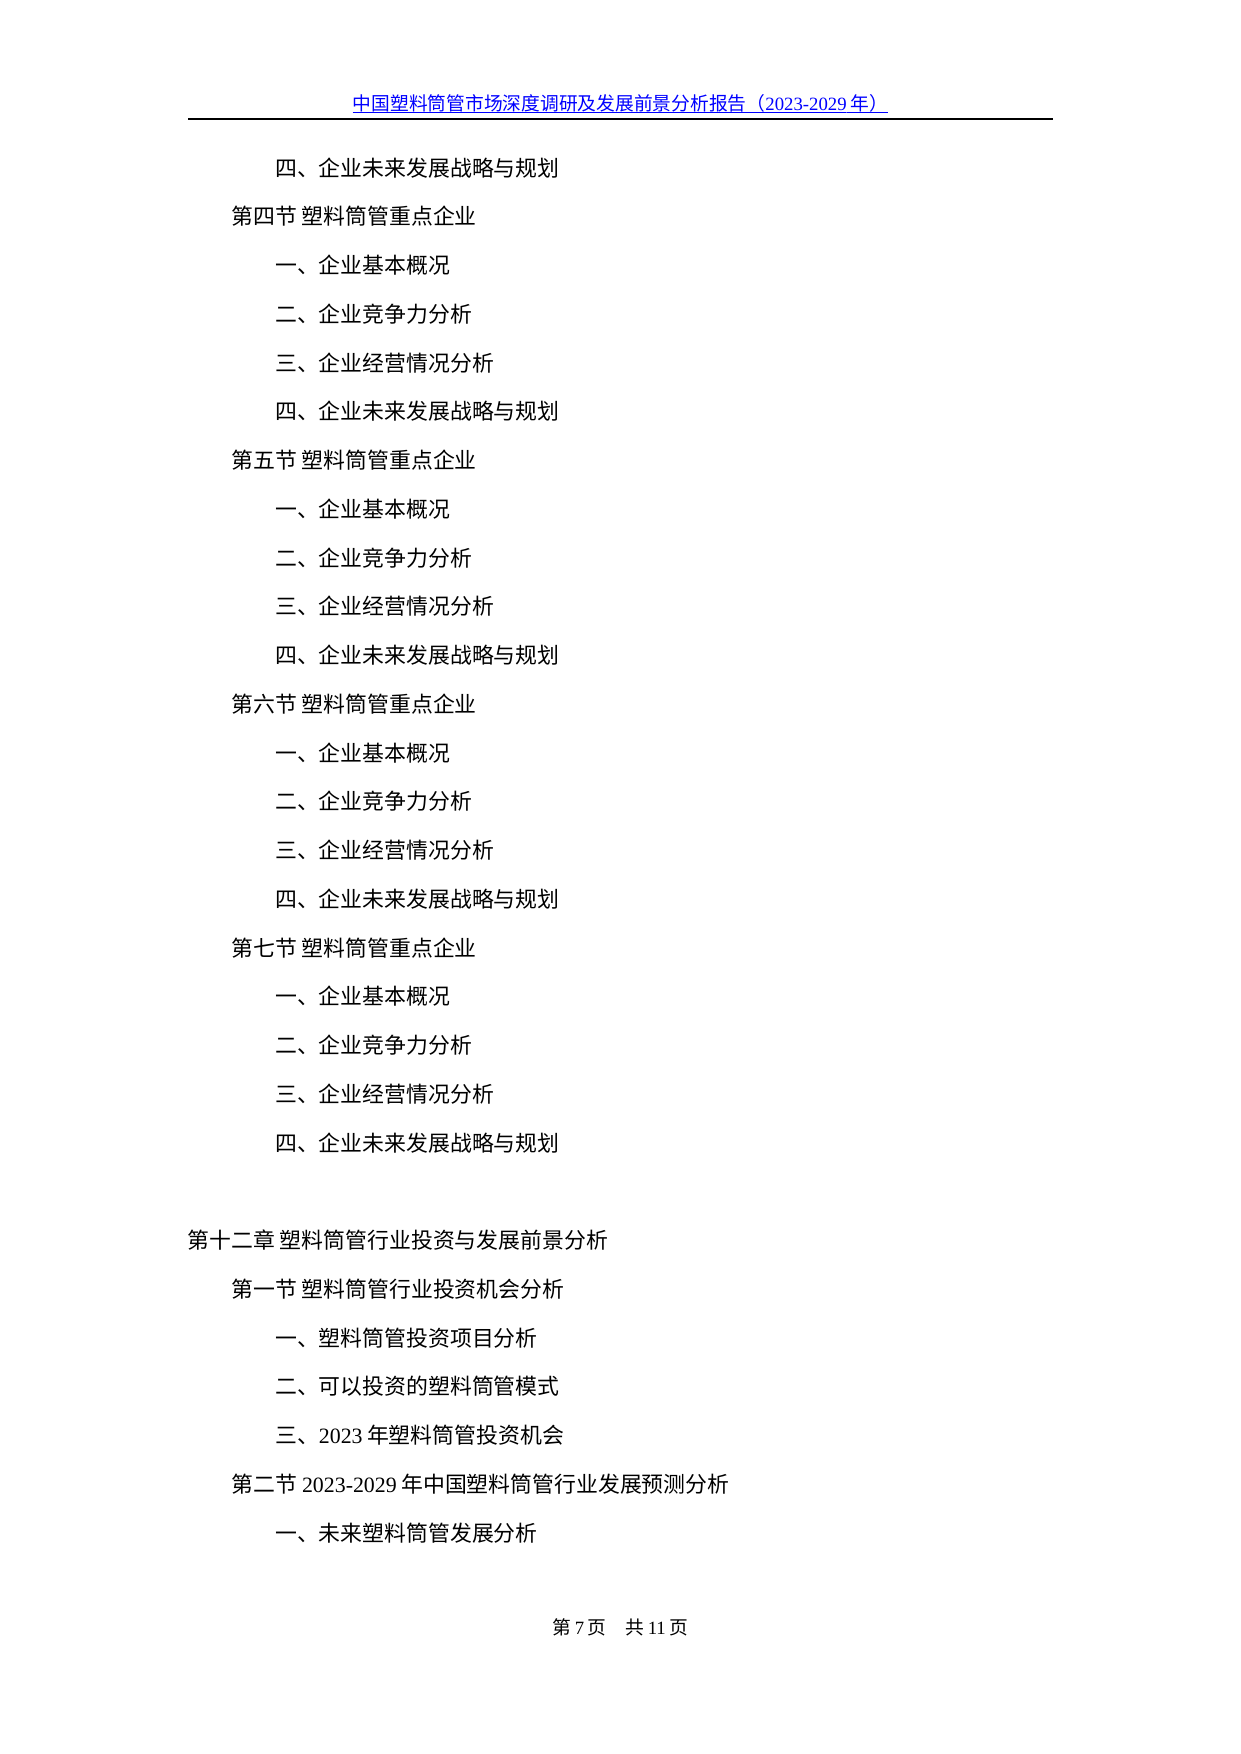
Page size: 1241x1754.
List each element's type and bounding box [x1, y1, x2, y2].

text [187, 150, 1053, 1548]
